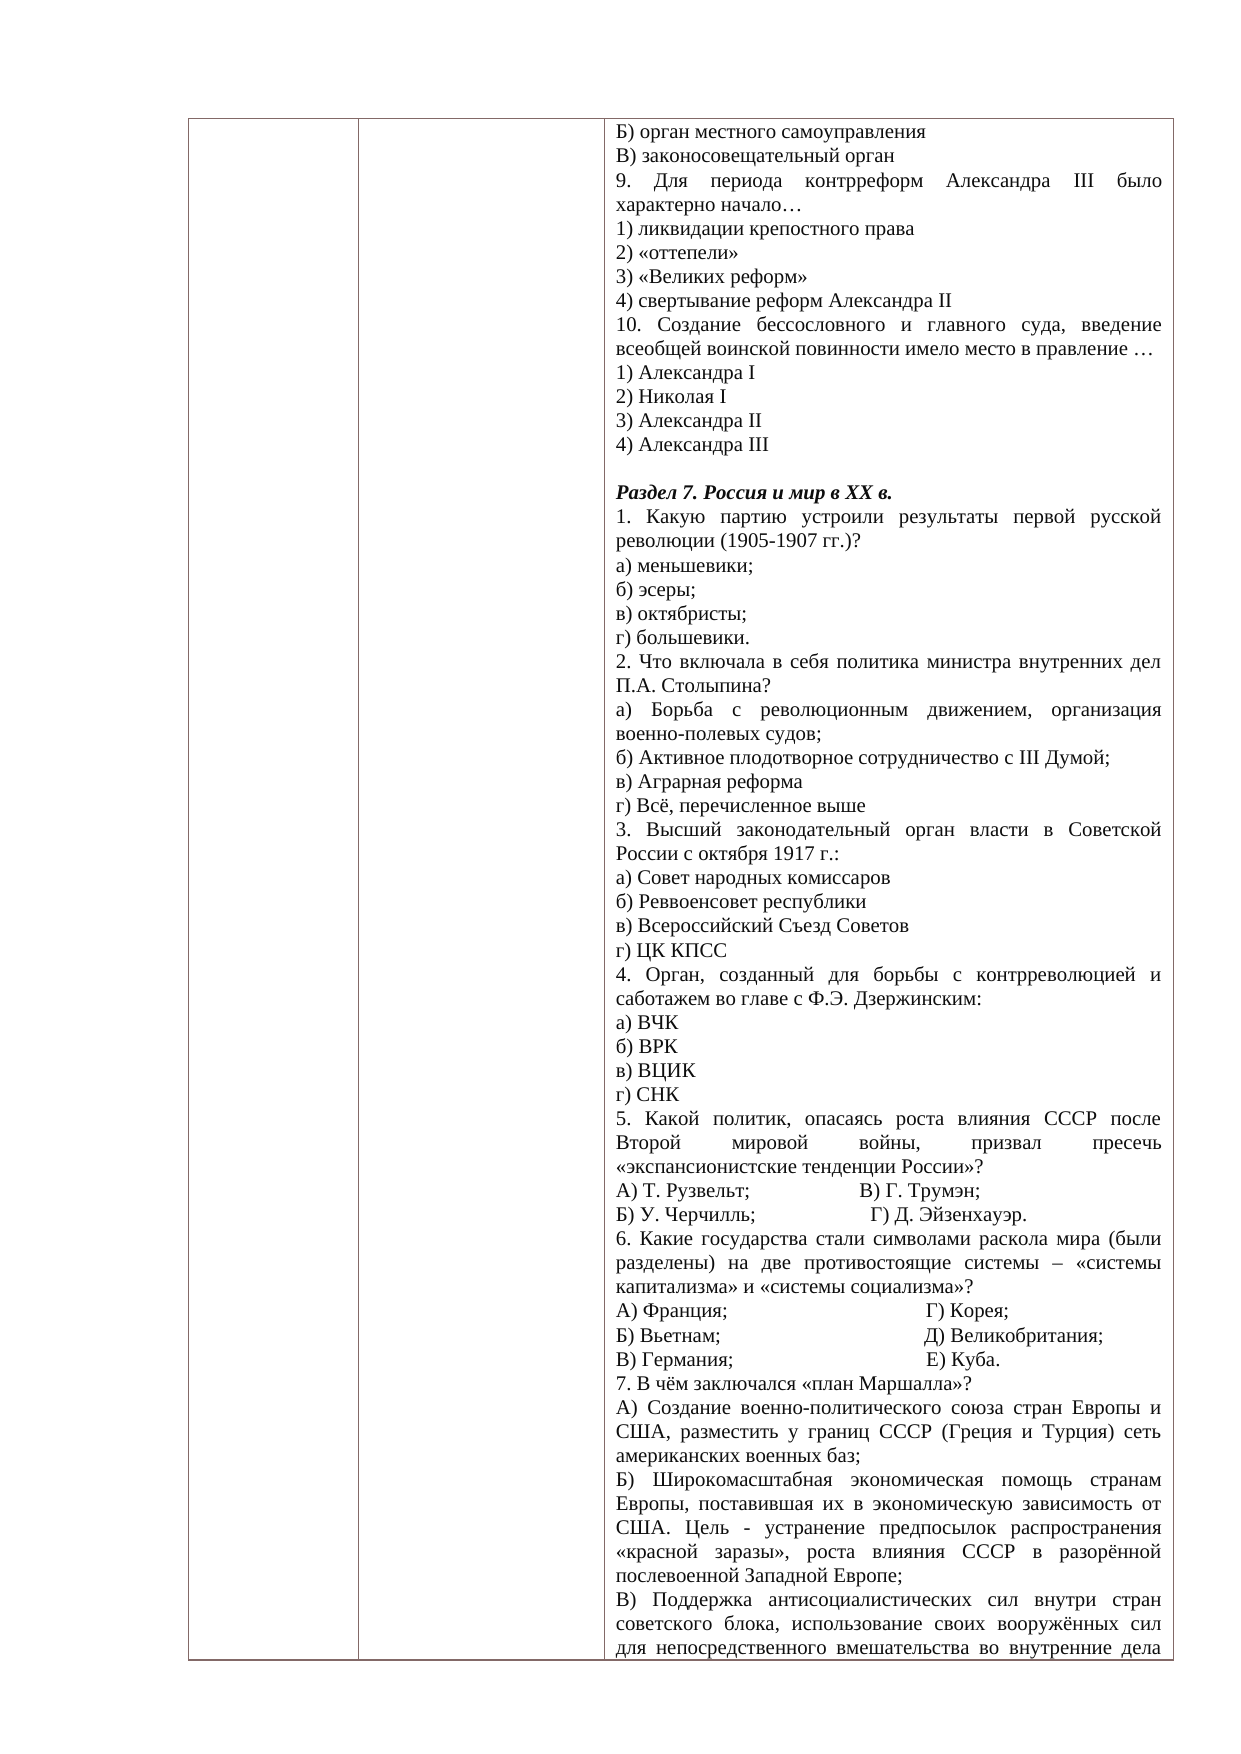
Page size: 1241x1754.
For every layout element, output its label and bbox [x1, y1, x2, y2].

table_cell [189, 119, 358, 1659]
table_cell [359, 119, 604, 1659]
table_cell [605, 119, 1173, 1659]
